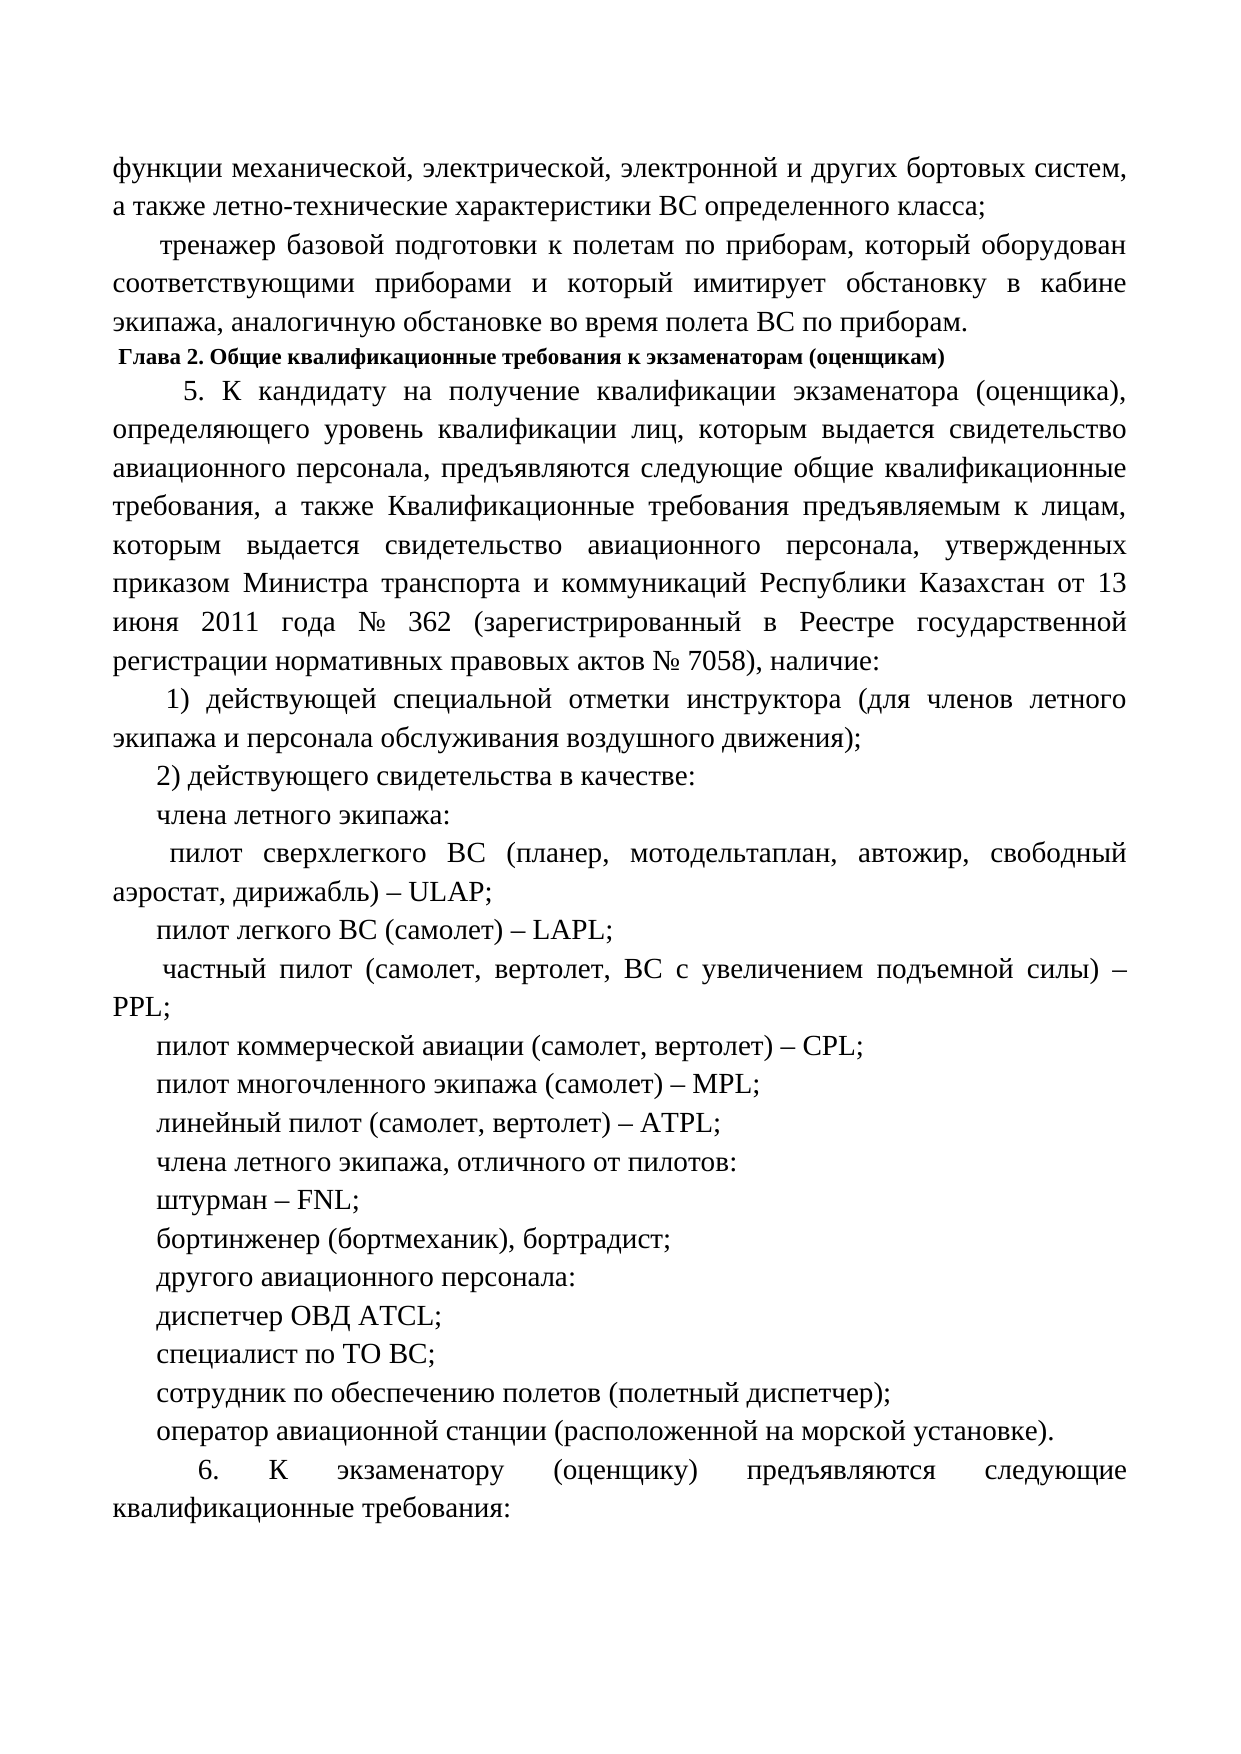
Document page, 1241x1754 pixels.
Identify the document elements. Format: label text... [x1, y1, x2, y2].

text пилот легкого ВС (самолет) – LAPL; [112, 912, 1128, 946]
text члена летного экипажа: [112, 797, 1128, 830]
text другого авиационного персонала: [112, 1259, 1128, 1293]
text пилот коммерческой авиации (самолет, вертолет) – CPL; [112, 1028, 1128, 1062]
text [112, 150, 1128, 222]
text частный пилот (самолет, вертолет, ВС с увеличением подъемной силы) – PPL; [112, 951, 1128, 1023]
text 5. К кандидату на получение квалификации экзаменатора (оценщика), определяющего уровень квалификации лиц, которым выдается свидетельство авиационного персонала, предъявляются следующие общие квалификационные требования, а также Квалификационные требования предъявляемым к лицам, которым выдается свидетельство авиационного персонала, утвержденных приказом Министра транспорта и коммуникаций Республики Казахстан от 13 июня 2011 года № 362 (зарегистрированный в Реестре государственной регистрации нормативных правовых актов № 7058), наличие: [112, 373, 1128, 676]
text штурман – FNL; [112, 1182, 1128, 1216]
text 2) действующего свидетельства в качестве: [112, 758, 1128, 792]
text пилот многочленного экипажа (самолет) – MPL; [112, 1067, 1128, 1100]
text тренажер базовой подготовки к полетам по приборам, который оборудован соответствующими приборами и который имитирует обстановку в кабине экипажа, аналогичную обстановке во время полета ВС по приборам. [112, 227, 1128, 338]
text Глава 2. Общие квалификационные требования к экзаменаторам (оценщикам) [112, 343, 1128, 369]
text сотрудник по обеспечению полетов (полетный диспетчер); [112, 1375, 1128, 1408]
text специалист по ТО ВС; [112, 1336, 1128, 1370]
text пилот сверхлегкого ВС (планер, мотодельтаплан, автожир, свободный аэростат, дирижабль) – ULAP; [112, 835, 1128, 907]
text члена летного экипажа, отличного от пилотов: [112, 1144, 1128, 1177]
text диспетчер ОВД ATCL; [112, 1298, 1128, 1331]
text бортинженер (бортмеханик), бортрадист; [112, 1221, 1128, 1254]
text 6. К экзаменатору (оценщику) предъявляются следующие квалификационные требования: [112, 1452, 1128, 1524]
text линейный пилот (самолет, вертолет) – ATPL; [112, 1105, 1128, 1139]
text оператор авиационной станции (расположенной на морской установке). [112, 1413, 1128, 1447]
text 1) действующей специальной отметки инструктора (для членов летного экипажа и персонала обслуживания воздушного движения); [112, 681, 1128, 753]
